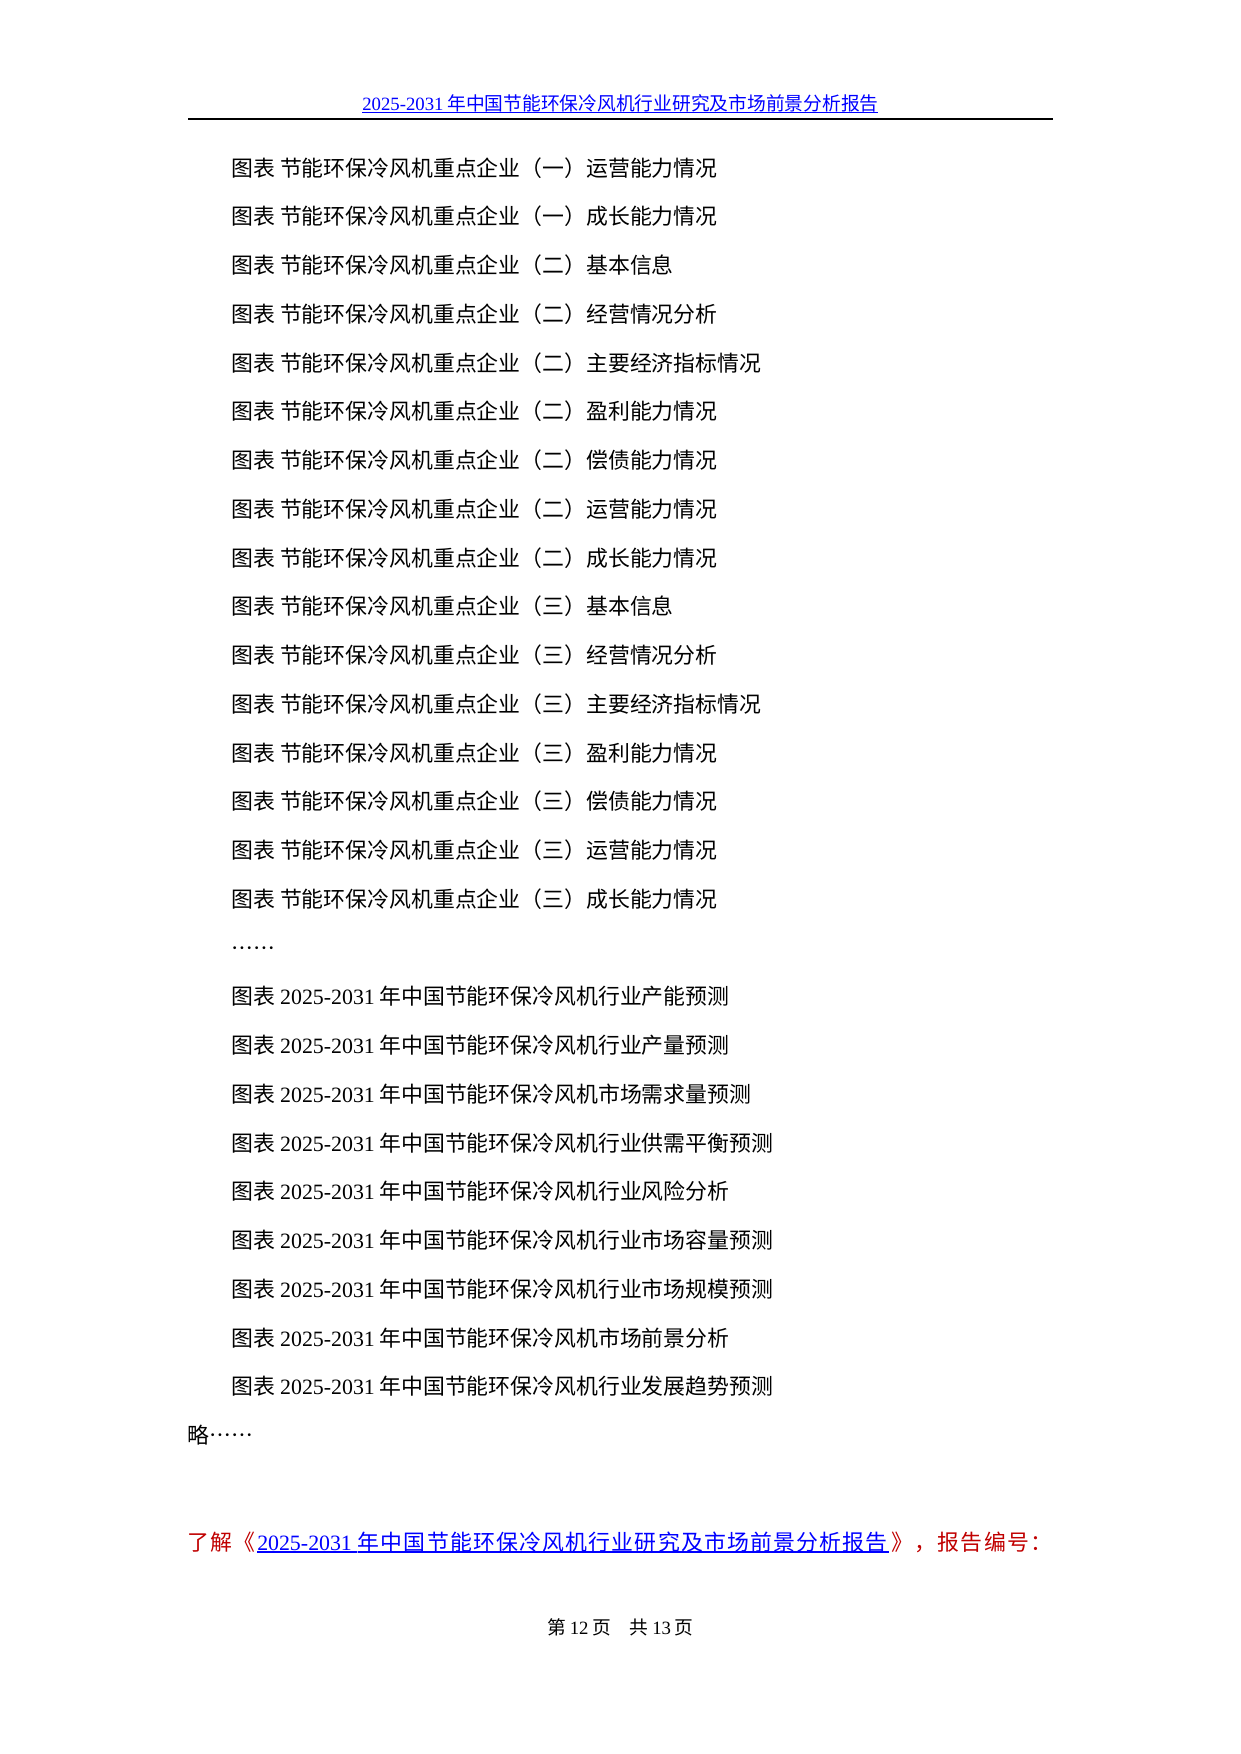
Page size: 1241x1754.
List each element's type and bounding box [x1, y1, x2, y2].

text [187, 1524, 1053, 1557]
text [187, 150, 1053, 1450]
